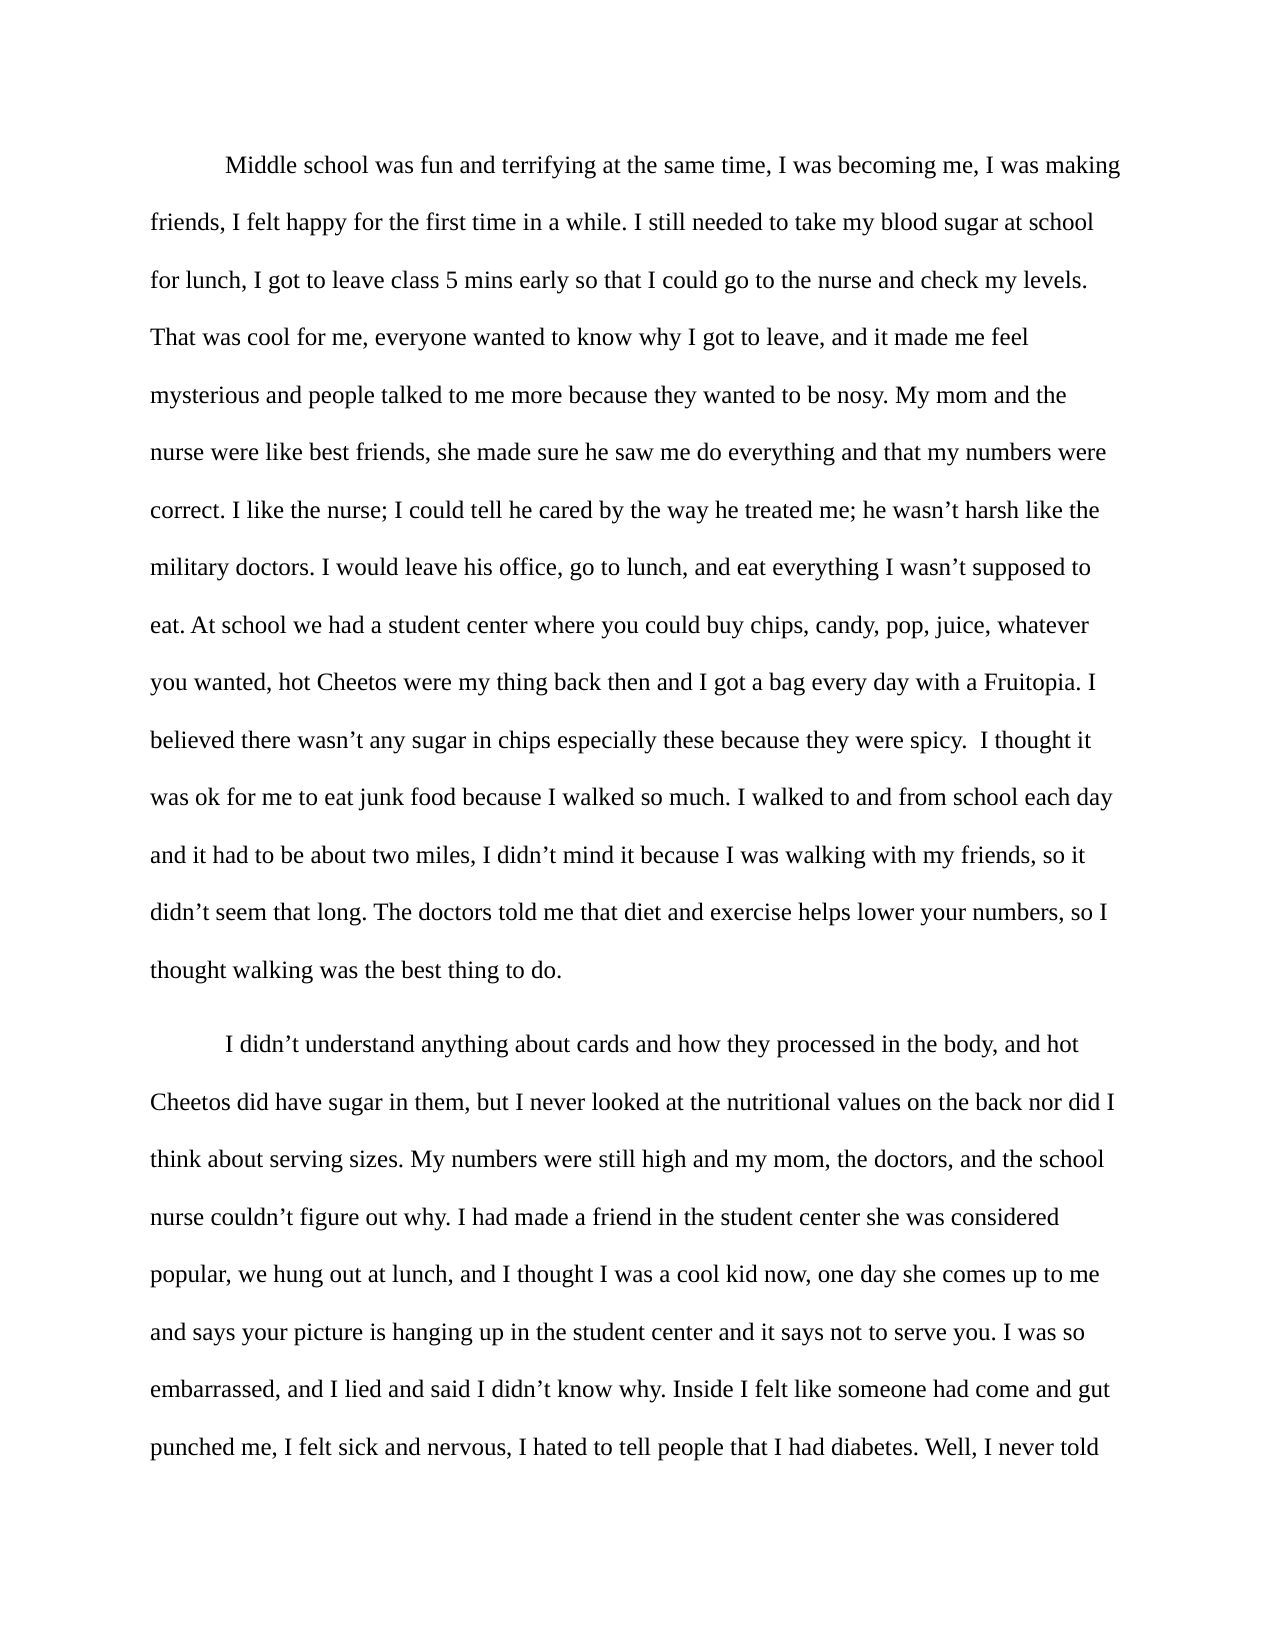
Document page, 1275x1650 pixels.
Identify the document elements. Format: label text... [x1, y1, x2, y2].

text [150, 1029, 1125, 1460]
text Middle school was fun and terrifying at the same time, I was becoming me, I was making friends, I felt happy for the first time in a while. I still needed to take my blood sugar at school for lunch, I got to leave class 5 mins early so that I could go to the nurse and check my levels. That was cool for me, everyone wanted to know why I got to leave, and it made me feel mysterious and people talked to me more because they wanted to be nosy. My mom and the nurse were like best friends, she made sure he saw me do everything and that my numbers were correct. I like the nurse; I could tell he cared by the way he treated me; he wasn’t harsh like the military doctors. I would leave his office, go to lunch, and eat everything I wasn’t supposed to eat. At school we had a student center where you could buy chips, candy, pop, juice, whatever you wanted, hot Cheetos were my thing back then and I got a bag every day with a Fruitopia. I believed there wasn’t any sugar in chips especially these because they were spicy. I thought it was ok for me to eat junk food because I walked so much. I walked to and from school each day and it had to be about two miles, I didn’t mind it because I was walking with my friends, so it didn’t seem that long. The doctors told me that diet and exercise helps lower your numbers, so I thought walking was the best thing to do. [150, 150, 1125, 984]
